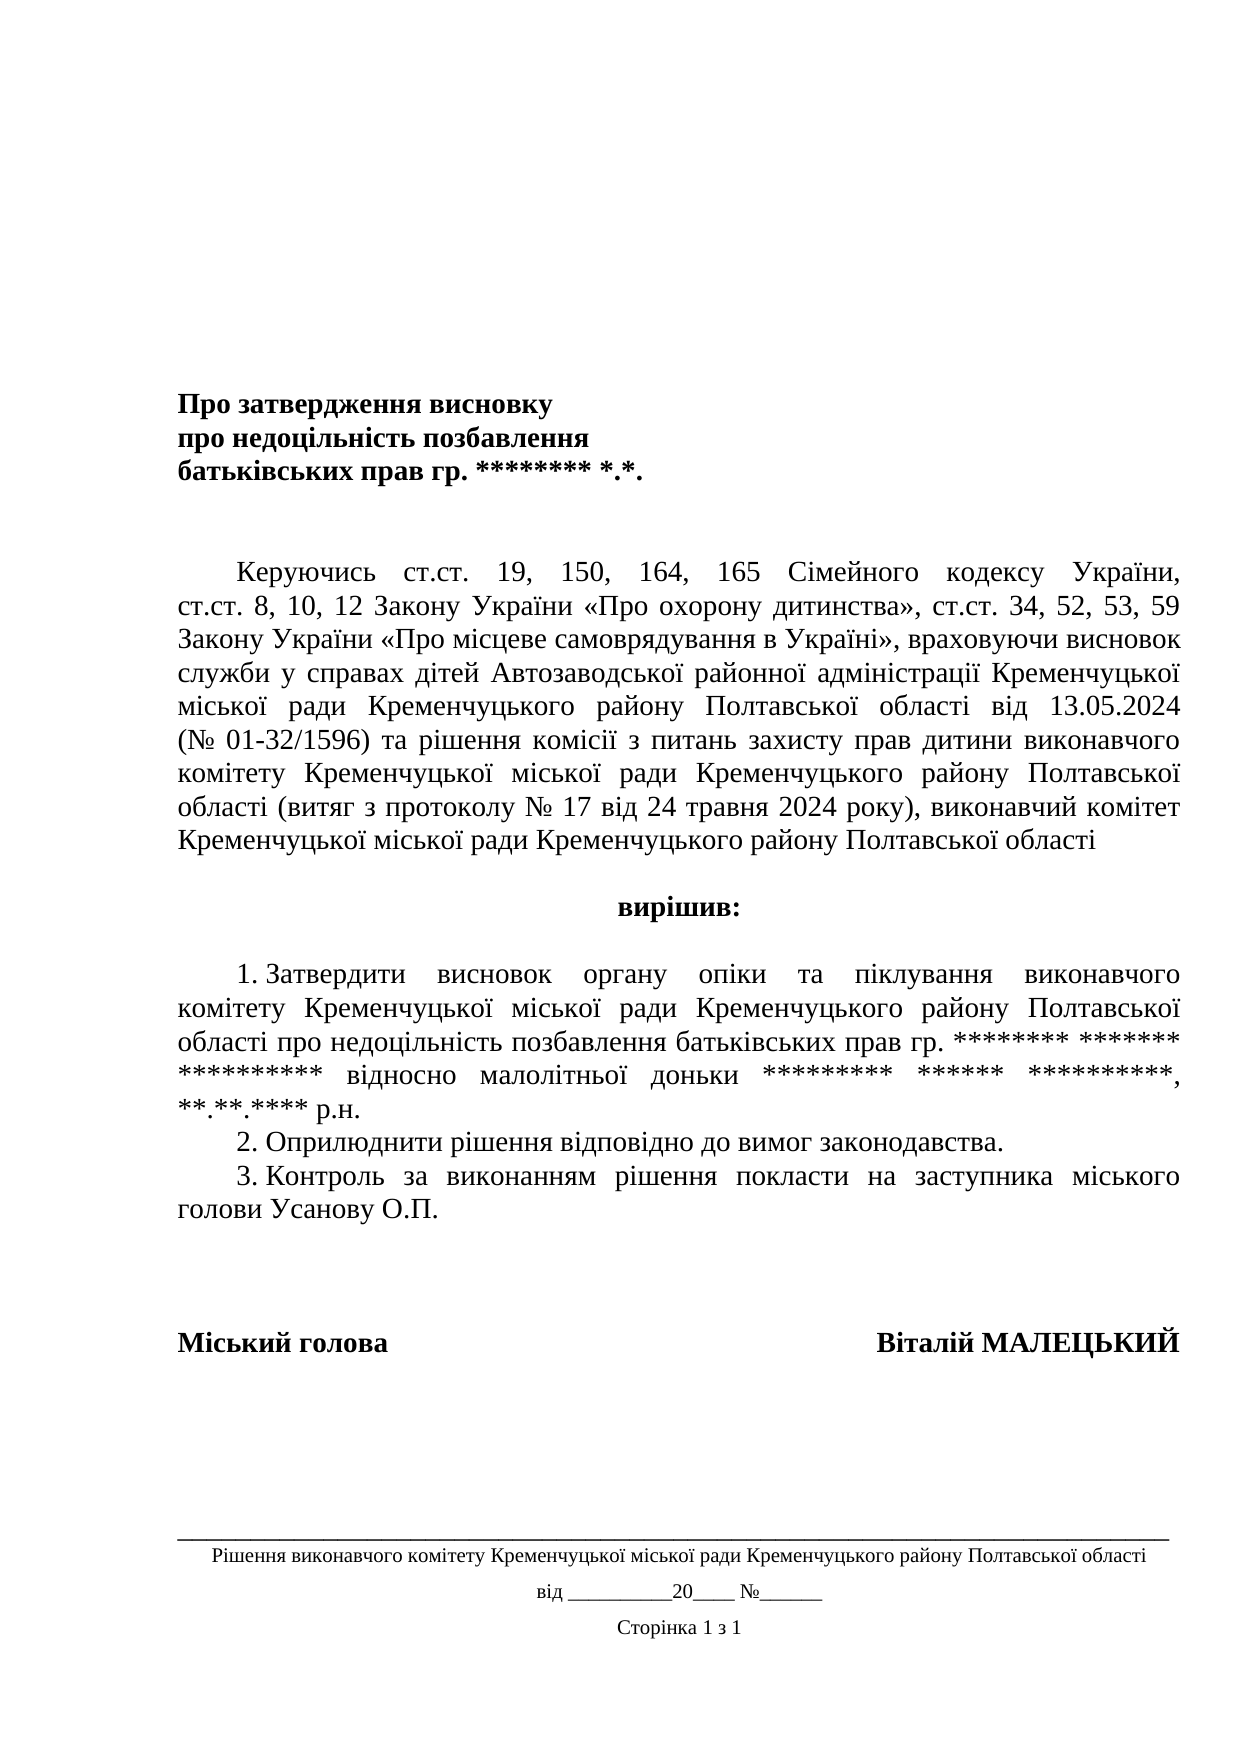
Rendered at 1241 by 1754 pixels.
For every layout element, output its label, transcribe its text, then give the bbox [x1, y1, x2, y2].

text Про затвердження висновку [177, 386, 1181, 420]
text 1. Затвердити висновок органу опіки та піклування виконавчого комітету Кременчуцької міської ради Кременчуцького району Полтавської області про недоцільність позбавлення батьківських прав гр. ******** ******* ********** відносно малолітньої доньки ********* ****** **********, **.**.**** р.н. [177, 957, 1181, 1124]
text 3. Контроль за виконанням рішення покласти на заступника міського голови Усанову О.П. [177, 1158, 1181, 1225]
text вирішив: [177, 889, 1181, 923]
text про недоцільність позбавлення [177, 420, 1181, 453]
text 2. Оприлюднити рішення відповідно до вимог законодавства. [177, 1124, 1181, 1158]
text Міський голова Віталій МАЛЕЦЬКИЙ [177, 1326, 1181, 1359]
text батьківських прав гр. ******** *.*. [177, 453, 1181, 487]
text Керуючись ст.ст. 19, 150, 164, 165 Сімейного кодексу України, ст.ст. 8, 10, 12 Закону України «Про охорону дитинства», ст.ст. 34, 52, 53, 59 Закону України «Про місцеве самоврядування в Україні», враховуючи висновок служби у справах дітей Автозаводської районної адміністрації Кременчуцької міської ради Кременчуцького району Полтавської області від 13.05.2024 (№ 01-32/1596) та рішення комісії з питань захисту прав дитини виконавчого комітету Кременчуцької міської ради Кременчуцького району Полтавської області (витяг з протоколу № 17 від 24 травня 2024 року), виконавчий комітет Кременчуцької міської ради Кременчуцького району Полтавської області [177, 554, 1181, 856]
